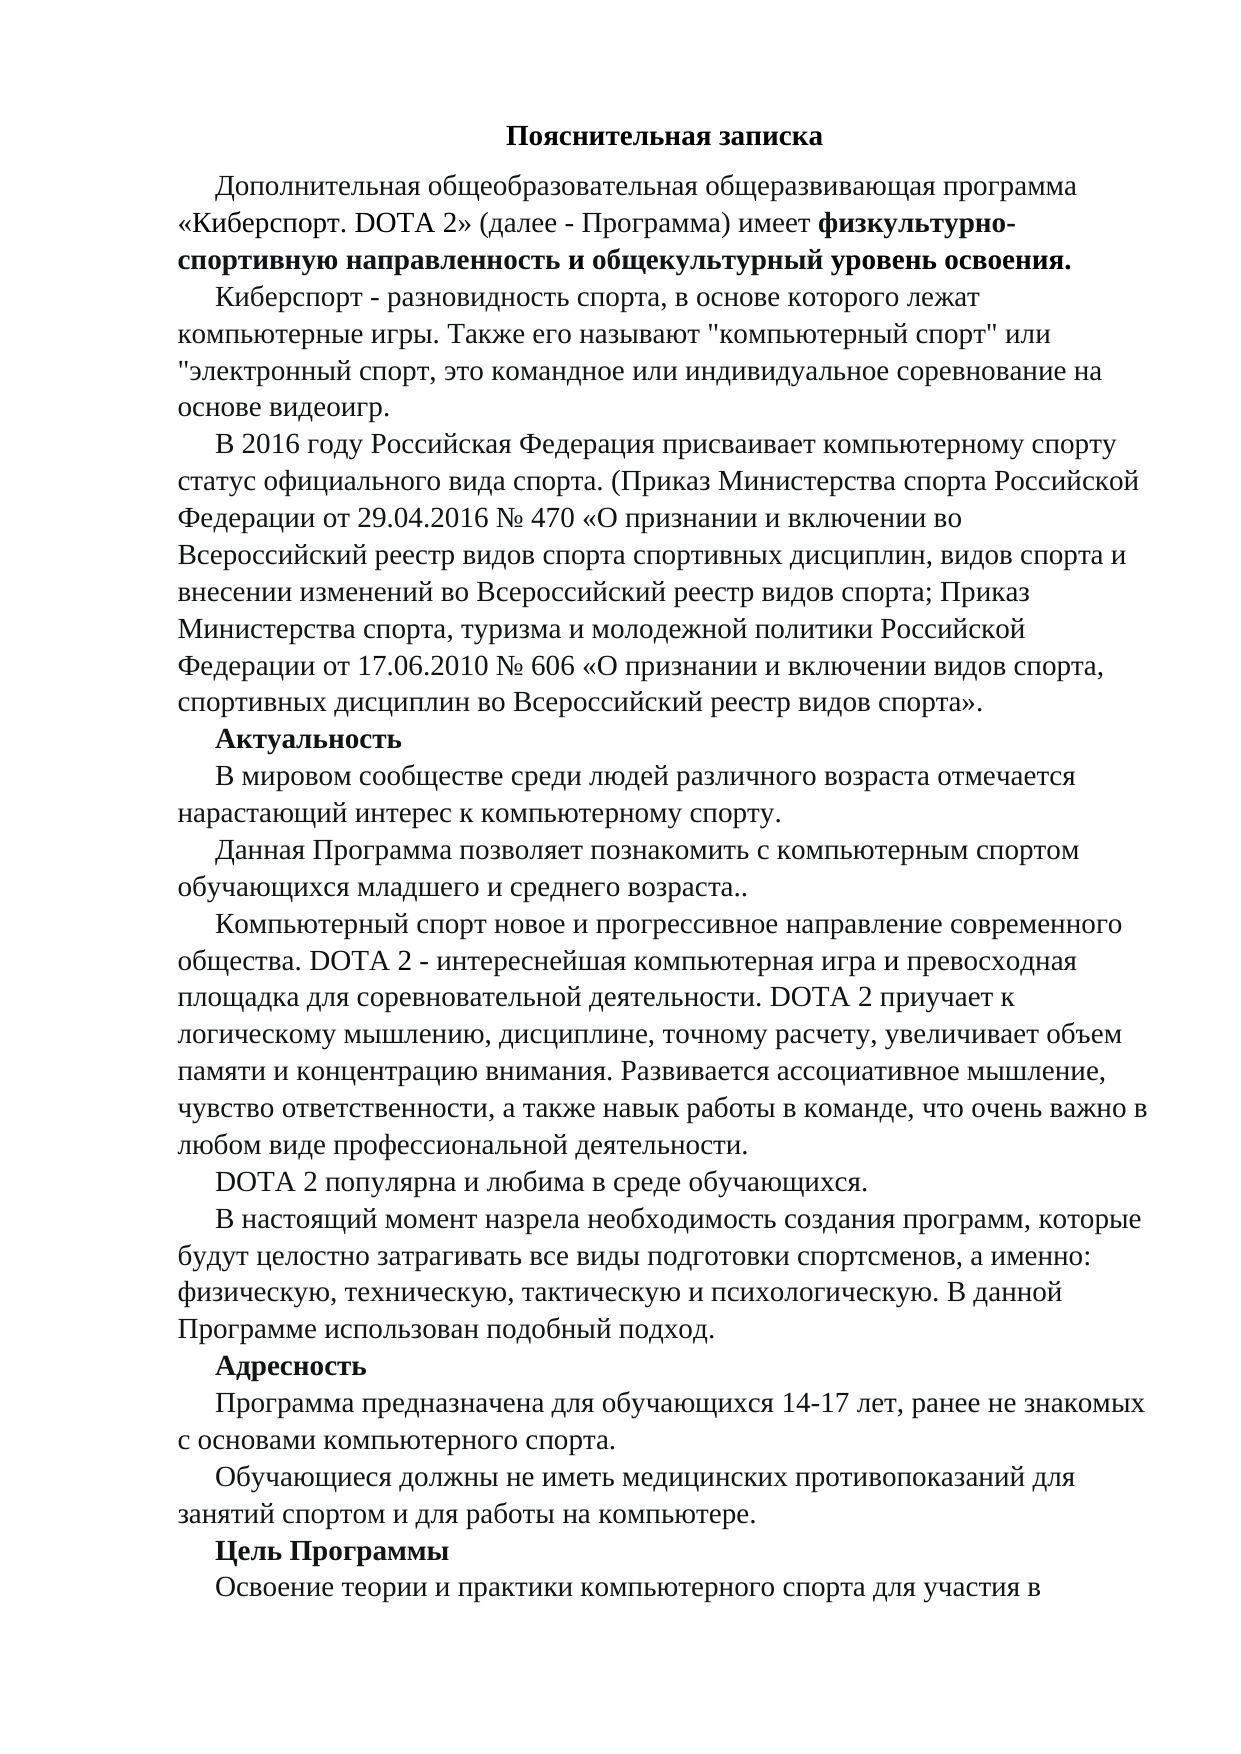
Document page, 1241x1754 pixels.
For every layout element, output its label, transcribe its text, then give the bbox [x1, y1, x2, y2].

text Программа предназначена для обучающихся 14-17 лет, ранее не знакомых с основами компьютерного спорта. [177, 1385, 1152, 1456]
text В 2016 году Российская Федерация присваивает компьютерному спорту статус официального вида спорта. (Приказ Министерства спорта Российской Федерации от 29.04.2016 № 470 «О признании и включении во Всероссийский реестр видов спорта спортивных дисциплин, видов спорта и внесении изменений во Всероссийский реестр видов спорта; Приказ Министерства спорта, туризма и молодежной политики Российской Федерации от 17.06.2010 № 606 «О признании и включении видов спорта, спортивных дисциплин во Всероссийский реестр видов спорта». [177, 426, 1152, 718]
text В мировом сообществе среди людей различного возраста отмечается нарастающий интерес к компьютерному спорту. [177, 758, 1152, 829]
text Адресность [177, 1348, 1152, 1382]
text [177, 1569, 1152, 1603]
text В настоящий момент назрела необходимость создания программ, которые будут целостно затрагивать все виды подготовки спортсменов, а именно: физическую, техническую, тактическую и психологическую. В данной Программе использован подобный подход. [177, 1201, 1152, 1345]
text Киберспорт - разновидность спорта, в основе которого лежат компьютерные игры. Также его называют "компьютерный спорт" или "электронный спорт, это командное или индивидуальное соревнование на основе видеоигр. [177, 279, 1152, 423]
text Данная Программа позволяет познакомить с компьютерным спортом обучающихся младшего и среднего возраста.. [177, 832, 1152, 902]
text Компьютерный спорт новое и прогрессивное направление современного общества. DOTA 2 - интереснейшая компьютерная игра и превосходная площадка для соревновательной деятельности. DOTA 2 приучает к логическому мышлению, дисциплине, точному расчету, увеличивает объем памяти и концентрацию внимания. Развивается ассоциативное мышление, чувство ответственности, а также навык работы в команде, что очень важно в любом виде профессиональной деятельности. [177, 906, 1152, 1161]
text Обучающиеся должны не иметь медицинских противопоказаний для занятий спортом и для работы на компьютере. [177, 1459, 1152, 1529]
text Актуальность [177, 721, 1152, 755]
text Цель Программы [177, 1533, 1152, 1566]
text DOTA 2 популярна и любима в среде обучающихся. [177, 1164, 1152, 1197]
text Пояснительная записка [177, 118, 1152, 152]
text Дополнительная общеобразовательная общеразвивающая программа «Киберспорт. DOTA 2» (далее - Программа) имеет физкультурно-спортивную направленность и общекультурный уровень освоения. [177, 168, 1152, 276]
